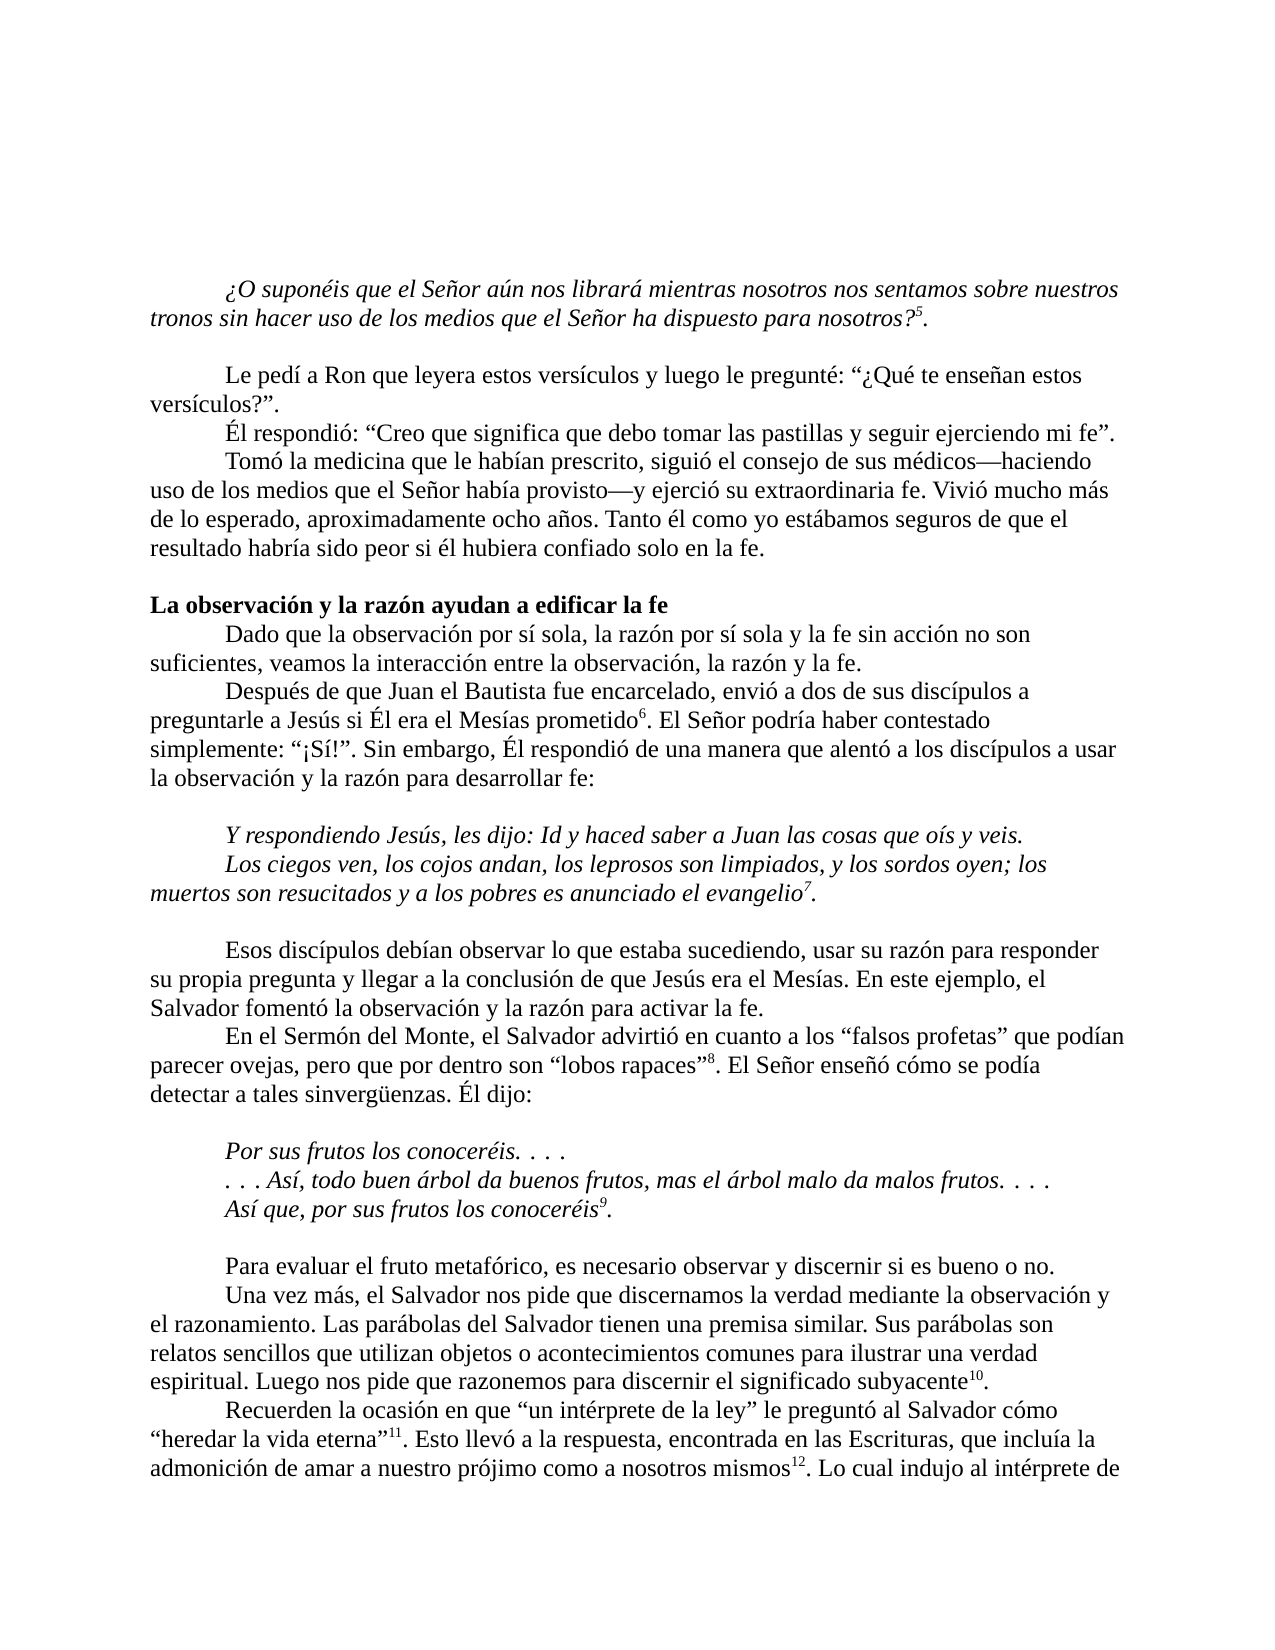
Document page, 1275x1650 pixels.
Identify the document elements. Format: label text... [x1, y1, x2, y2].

text Él respondió: “Creo que significa que debo tomar las pastillas y seguir ejerciendo mi fe”. [150, 418, 1125, 446]
text Esos discípulos debían observar lo que estaba sucediendo, usar su razón para responder su propia pregunta y llegar a la conclusión de que Jesús era el Mesías. En este ejemplo, el Salvador fomentó la observación y la razón para activar la fe. [150, 935, 1125, 1021]
text Le pedí a Ron que leyera estos versículos y luego le pregunté: “¿Qué te enseñan estos versículos?”. [150, 360, 1125, 418]
text Después de que Juan el Bautista fue encarcelado, envió a dos de sus discípulos a preguntarle a Jesús si Él era el Mesías prometido6. El Señor podría haber contestado simplemente: “¡Sí!”. Sin embargo, Él respondió de una manera que alentó a los discípulos a usar la observación y la razón para desarrollar fe: [150, 676, 1125, 791]
text Dado que la observación por sí sola, la razón por sí sola y la fe sin acción no son suficientes, veamos la interacción entre la observación, la razón y la fe. [150, 619, 1125, 676]
text La observación y la razón ayudan a edificar la fe [150, 590, 1125, 619]
text Por sus frutos los conoceréis. . . . [150, 1136, 1125, 1165]
text . . . Así, todo buen árbol da buenos frutos, mas el árbol malo da malos frutos. . . . [150, 1165, 1125, 1194]
text En el Sermón del Monte, el Salvador advirtió en cuanto a los “falsos profetas” que podían parecer ovejas, pero que por dentro son “lobos rapaces”8. El Señor enseñó cómo se podía detectar a tales sinvergüenzas. Él dijo: [150, 1021, 1125, 1108]
text Los ciegos ven, los cojos andan, los leprosos son limpiados, y los sordos oyen; los muertos son resucitados y a los pobres es anunciado el evangelio7. [150, 849, 1125, 906]
text Así que, por sus frutos los conoceréis9. [150, 1194, 1125, 1223]
text Una vez más, el Salvador nos pide que discernamos la verdad mediante la observación y el razonamiento. Las parábolas del Salvador tienen una premisa similar. Sus parábolas son relatos sencillos que utilizan objetos o acontecimientos comunes para ilustrar una verdad espiritual. Luego nos pide que razonemos para discernir el significado subyacente10. [150, 1280, 1125, 1395]
text Y respondiendo Jesús, les dijo: Id y haced saber a Juan las cosas que oís y veis. [150, 820, 1125, 849]
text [150, 1395, 1125, 1481]
text ¿O suponéis que el Señor aún nos librará mientras nosotros nos sentamos sobre nuestros tronos sin hacer uso de los medios que el Señor ha dispuesto para nosotros?5. [150, 274, 1125, 331]
text Para evaluar el fruto metafórico, es necesario observar y discernir si es bueno o no. [150, 1251, 1125, 1280]
text Tomó la medicina que le habían prescrito, siguió el consejo de sus médicos—haciendo uso de los medios que el Señor había provisto—y ejerció su extraordinaria fe. Vivió mucho más de lo esperado, aproximadamente ocho años. Tanto él como yo estábamos seguros de que el resultado habría sido peor si él hubiera confiado solo en la fe. [150, 446, 1125, 561]
